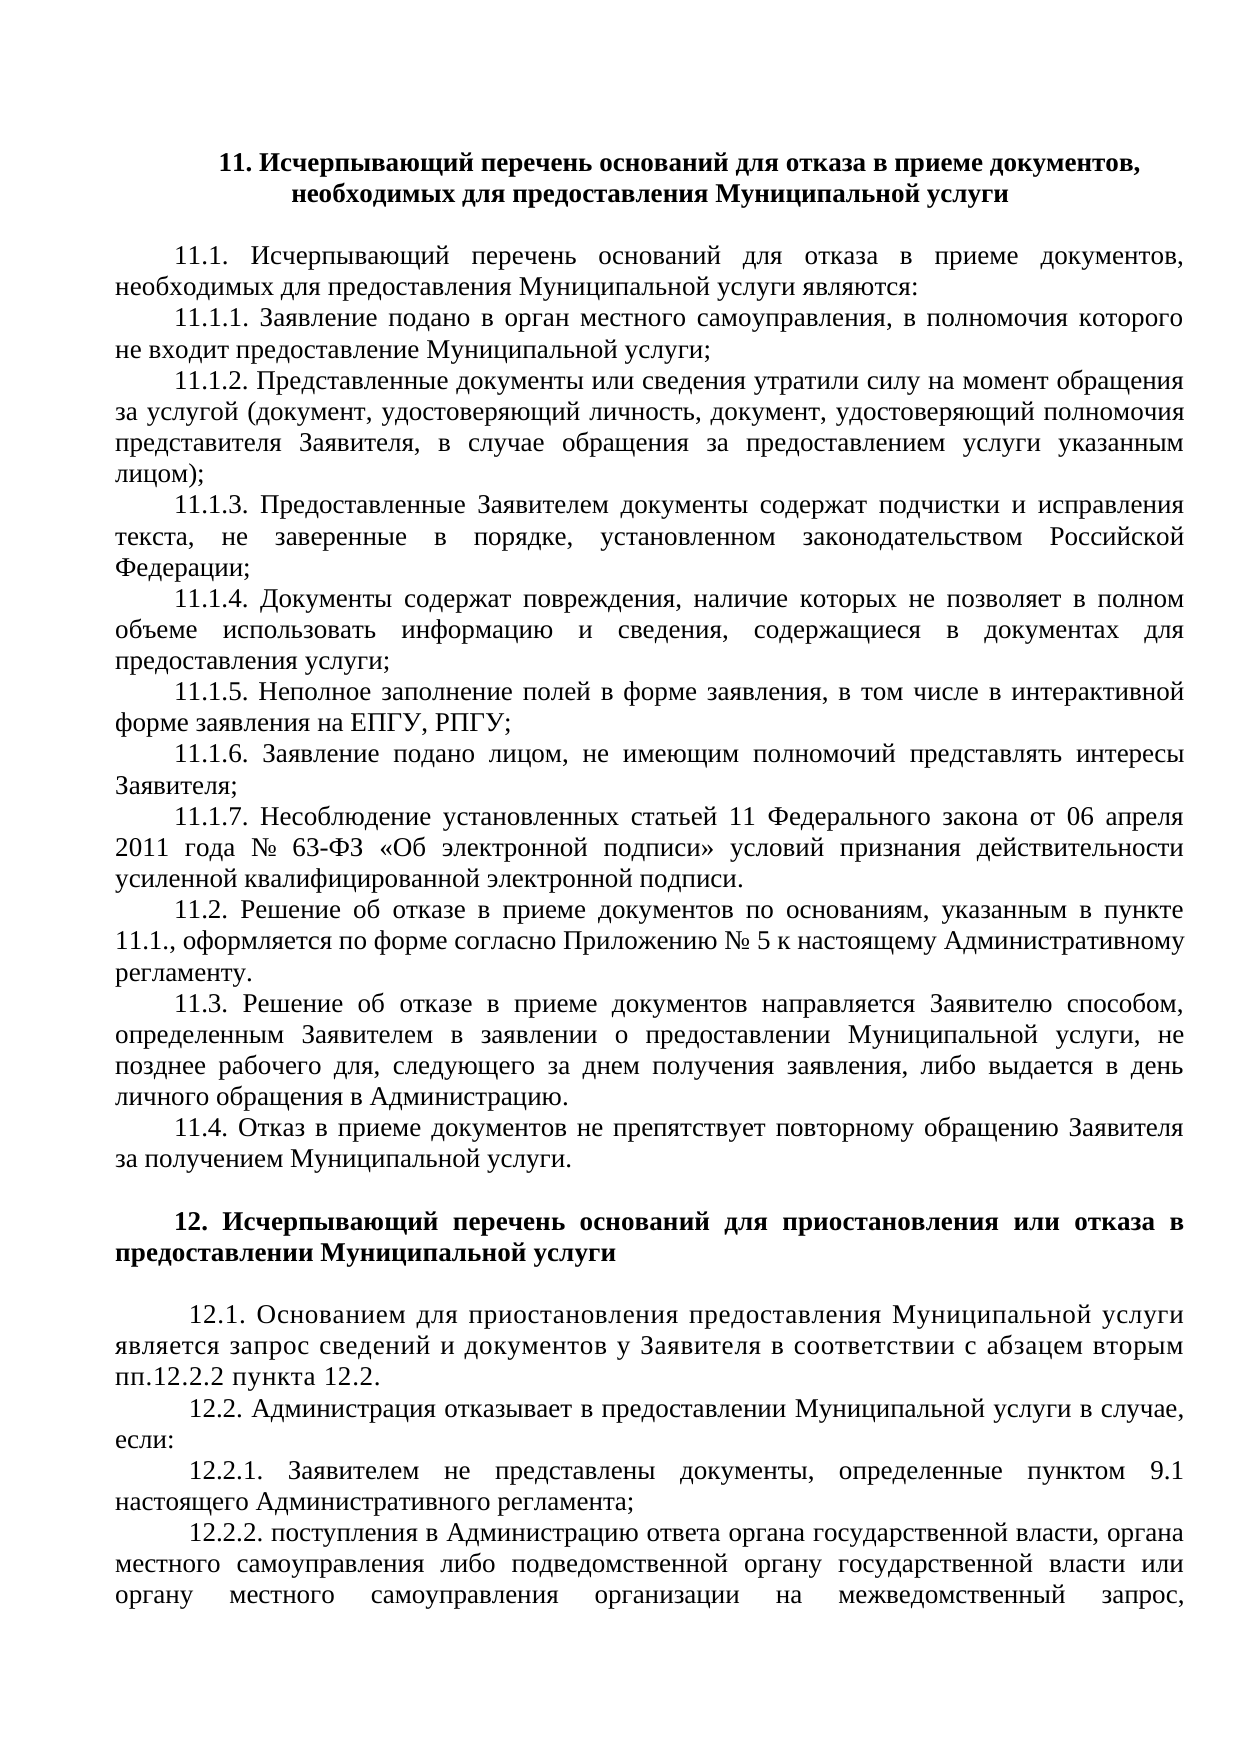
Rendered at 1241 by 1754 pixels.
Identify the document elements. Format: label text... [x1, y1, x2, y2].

text 11. Исчерпывающий перечень оснований для отказа в приеме документов, необходимых для предоставления Муниципальной услуги [115, 146, 1186, 208]
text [115, 1516, 1186, 1610]
text 12.1. Основанием для приостановления предоставления Муниципальной услуги является запрос сведений и документов у Заявителя в соответствии с абзацем вторым пп.12.2.2 пункта 12.2. [115, 1298, 1186, 1392]
text 11.1. Исчерпывающий перечень оснований для отказа в приеме документов, необходимых для предоставления Муниципальной услуги являются: [115, 239, 1186, 302]
text 11.1.4. Документы содержат повреждения, наличие которых не позволяет в полном объеме использовать информацию и сведения, содержащиеся в документах для предоставления услуги; [115, 582, 1186, 675]
text 11.1.5. Неполное заполнение полей в форме заявления, в том числе в интерактивной форме заявления на ЕПГУ, РПГУ; [115, 675, 1186, 738]
text 12. Исчерпывающий перечень оснований для приостановления или отказа в предоставлении Муниципальной услуги [115, 1205, 1186, 1267]
text 11.3. Решение об отказе в приеме документов направляется Заявителю способом, определенным Заявителем в заявлении о предоставлении Муниципальной услуги, не позднее рабочего для, следующего за днем получения заявления, либо выдается в день личного обращения в Администрацию. [115, 987, 1186, 1111]
text 11.1.2. Представленные документы или сведения утратили силу на момент обращения за услугой (документ, удостоверяющий личность, документ, удостоверяющий полномочия представителя Заявителя, в случае обращения за предоставлением услуги указанным лицом); [115, 364, 1186, 488]
text 11.4. Отказ в приеме документов не препятствует повторному обращению Заявителя за получением Муниципальной услуги. [115, 1111, 1186, 1174]
text 11.2. Решение об отказе в приеме документов по основаниям, указанным в пункте 11.1., оформляется по форме согласно Приложению № 5 к настоящему Административному регламенту. [115, 893, 1186, 987]
text 12.2.1. Заявителем не представлены документы, определенные пунктом 9.1 настоящего Административного регламента; [115, 1454, 1186, 1516]
text 11.1.7. Несоблюдение установленных статьей 11 Федерального закона от 06 апреля 2011 года № 63-ФЗ «Об электронной подписи» условий признания действительности усиленной квалифицированной электронной подписи. [115, 800, 1186, 893]
text 12.2. Администрация отказывает в предоставлении Муниципальной услуги в случае, если: [115, 1392, 1186, 1454]
text 11.1.3. Предоставленные Заявителем документы содержат подчистки и исправления текста, не заверенные в порядке, установленном законодательством Российской Федерации; [115, 488, 1186, 582]
text 11.1.6. Заявление подано лицом, не имеющим полномочий представлять интересы Заявителя; [115, 738, 1186, 800]
text 11.1.1. Заявление подано в орган местного самоуправления, в полномочия которого не входит предоставление Муниципальной услуги; [115, 302, 1186, 364]
